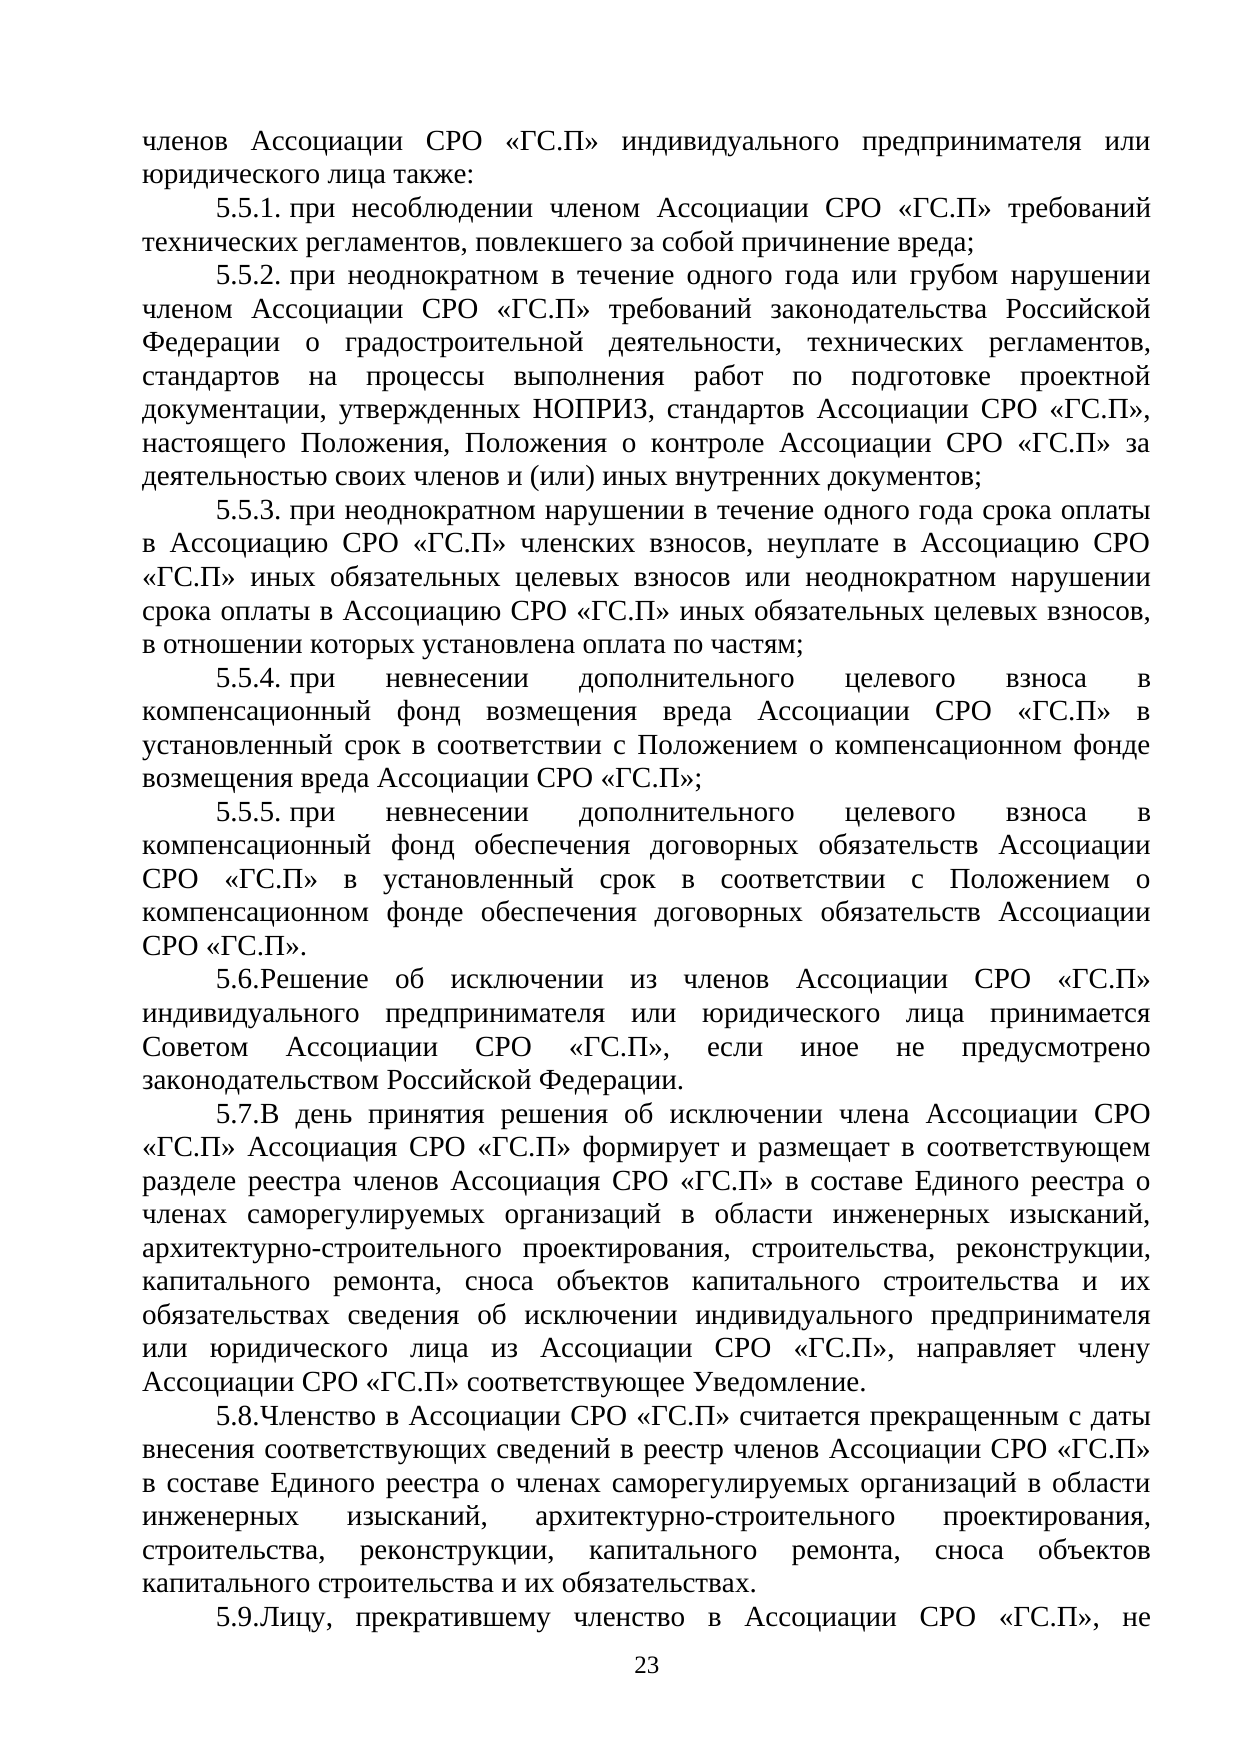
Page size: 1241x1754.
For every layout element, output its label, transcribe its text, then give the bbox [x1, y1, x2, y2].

list Членство в Ассоциации СРО «ГС.П» считается прекращенным с даты внесения соответствующих сведений в реестр членов Ассоциации СРО «ГС.П» в составе Единого реестра о членах саморегулируемых организаций в области инженерных изысканий, архитектурно-строительного проектирования, строительства, реконструкции, капитального ремонта, сноса объектов капитального строительства и их обязательствах. [142, 1398, 1152, 1599]
list при неоднократном в течение одного года или грубом нарушении членом Ассоциации СРО «ГС.П» требований законодательства Российской Федерации о градостроительной деятельности, технических регламентов, стандартов на процессы выполнения работ по подготовке проектной документации, утвержденных НОПРИЗ, стандартов Ассоциации СРО «ГС.П», настоящего Положения, Положения о контроле Ассоциации СРО «ГС.П» за деятельностью своих членов и (или) иных внутренних документов; [142, 257, 1152, 492]
list при неоднократном нарушении в течение одного года срока оплаты в Ассоциацию СРО «ГС.П» членских взносов, неуплате в Ассоциацию СРО «ГС.П» иных обязательных целевых взносов или неоднократном нарушении срока оплаты в Ассоциацию СРО «ГС.П» иных обязательных целевых взносов, в отношении которых установлена оплата по частям; [142, 492, 1152, 660]
list при невнесении дополнительного целевого взноса в компенсационный фонд обеспечения договорных обязательств Ассоциации СРО «ГС.П» в установленный срок в соответствии с Положением о компенсационном фонде обеспечения договорных обязательств Ассоциации СРО «ГС.П». [142, 794, 1152, 962]
list при несоблюдении членом Ассоциации СРО «ГС.П» требований технических регламентов, повлекшего за собой причинение вреда; [142, 190, 1152, 257]
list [142, 123, 1152, 190]
list Решение об исключении из членов Ассоциации СРО «ГС.П» индивидуального предпринимателя или юридического лица принимается Советом Ассоциации СРО «ГС.П», если иное не предусмотрено законодательством Российской Федерации. [142, 962, 1152, 1096]
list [142, 1599, 1152, 1632]
list В день принятия решения об исключении члена Ассоциации СРО «ГС.П» Ассоциация СРО «ГС.П» формирует и размещает в соответствующем разделе реестра членов Ассоциация СРО «ГС.П» в составе Единого реестра о членах саморегулируемых организаций в области инженерных изысканий, архитектурно-строительного проектирования, строительства, реконструкции, капитального ремонта, сноса объектов капитального строительства и их обязательствах сведения об исключении индивидуального предпринимателя или юридического лица из Ассоциации СРО «ГС.П», направляет члену Ассоциации СРО «ГС.П» соответствующее Уведомление. [142, 1096, 1152, 1398]
list при невнесении дополнительного целевого взноса в компенсационный фонд возмещения вреда Ассоциации СРО «ГС.П» в установленный срок в соответствии с Положением о компенсационном фонде возмещения вреда Ассоциации СРО «ГС.П»; [142, 660, 1152, 794]
